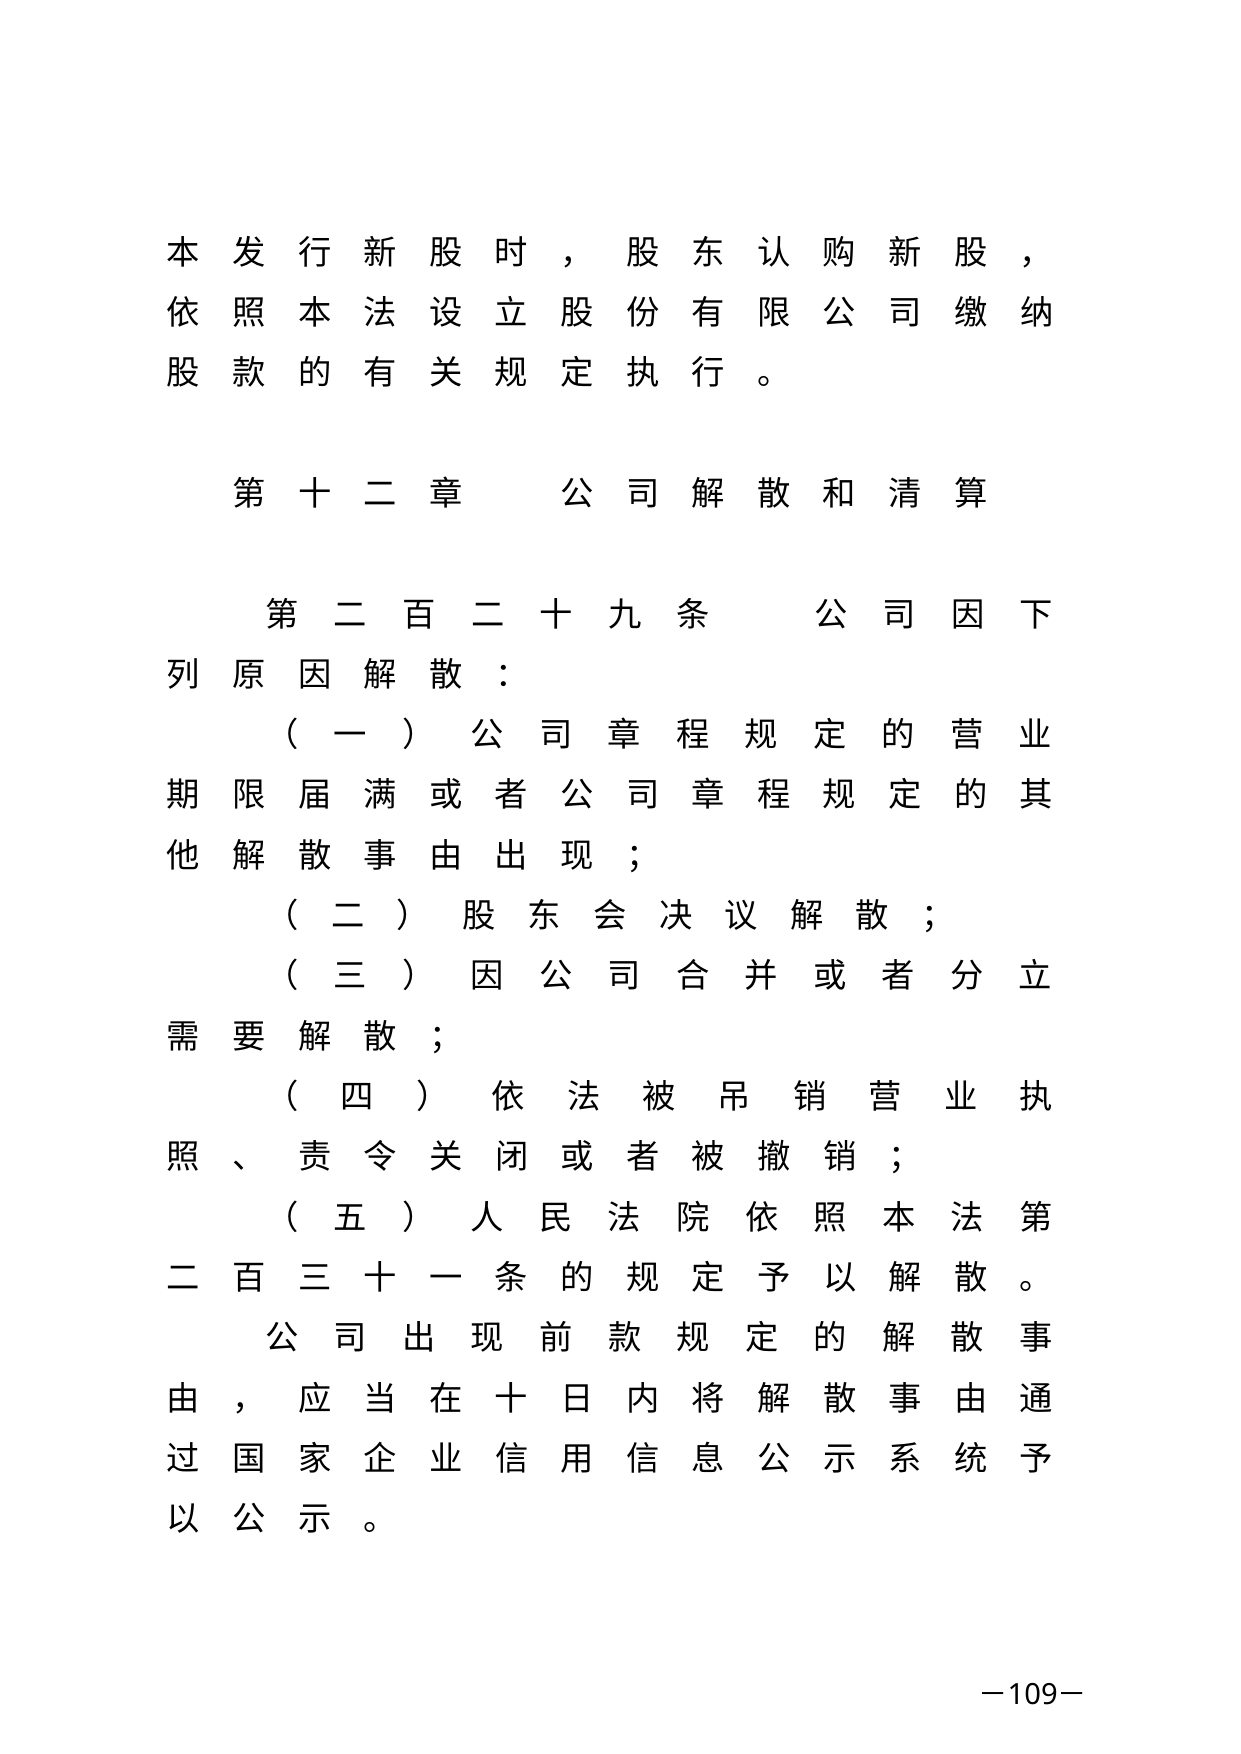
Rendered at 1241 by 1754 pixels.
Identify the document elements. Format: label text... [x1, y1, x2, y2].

text （五）人民法院依照本法第二百三十一条的规定予以解散。 [167, 1184, 1085, 1305]
text （四）依法被吊销营业执照、责令关闭或者被撤销； [167, 1064, 1085, 1184]
text 第二百二十九条 公司因下列原因解散： [167, 581, 1085, 702]
text （二）股东会决议解散； [167, 883, 1085, 943]
text 第十二章 公司解散和清算 [167, 461, 1085, 521]
text （一）公司章程规定的营业期限届满或者公司章程规定的其他解散事由出现； [167, 702, 1085, 883]
text （三）因公司合并或者分立需要解散； [167, 943, 1085, 1064]
text 公司出现前款规定的解散事由，应当在十日内将解散事由通过国家企业信用信息公示系统予以公示。 [167, 1305, 1085, 1546]
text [167, 219, 1085, 400]
